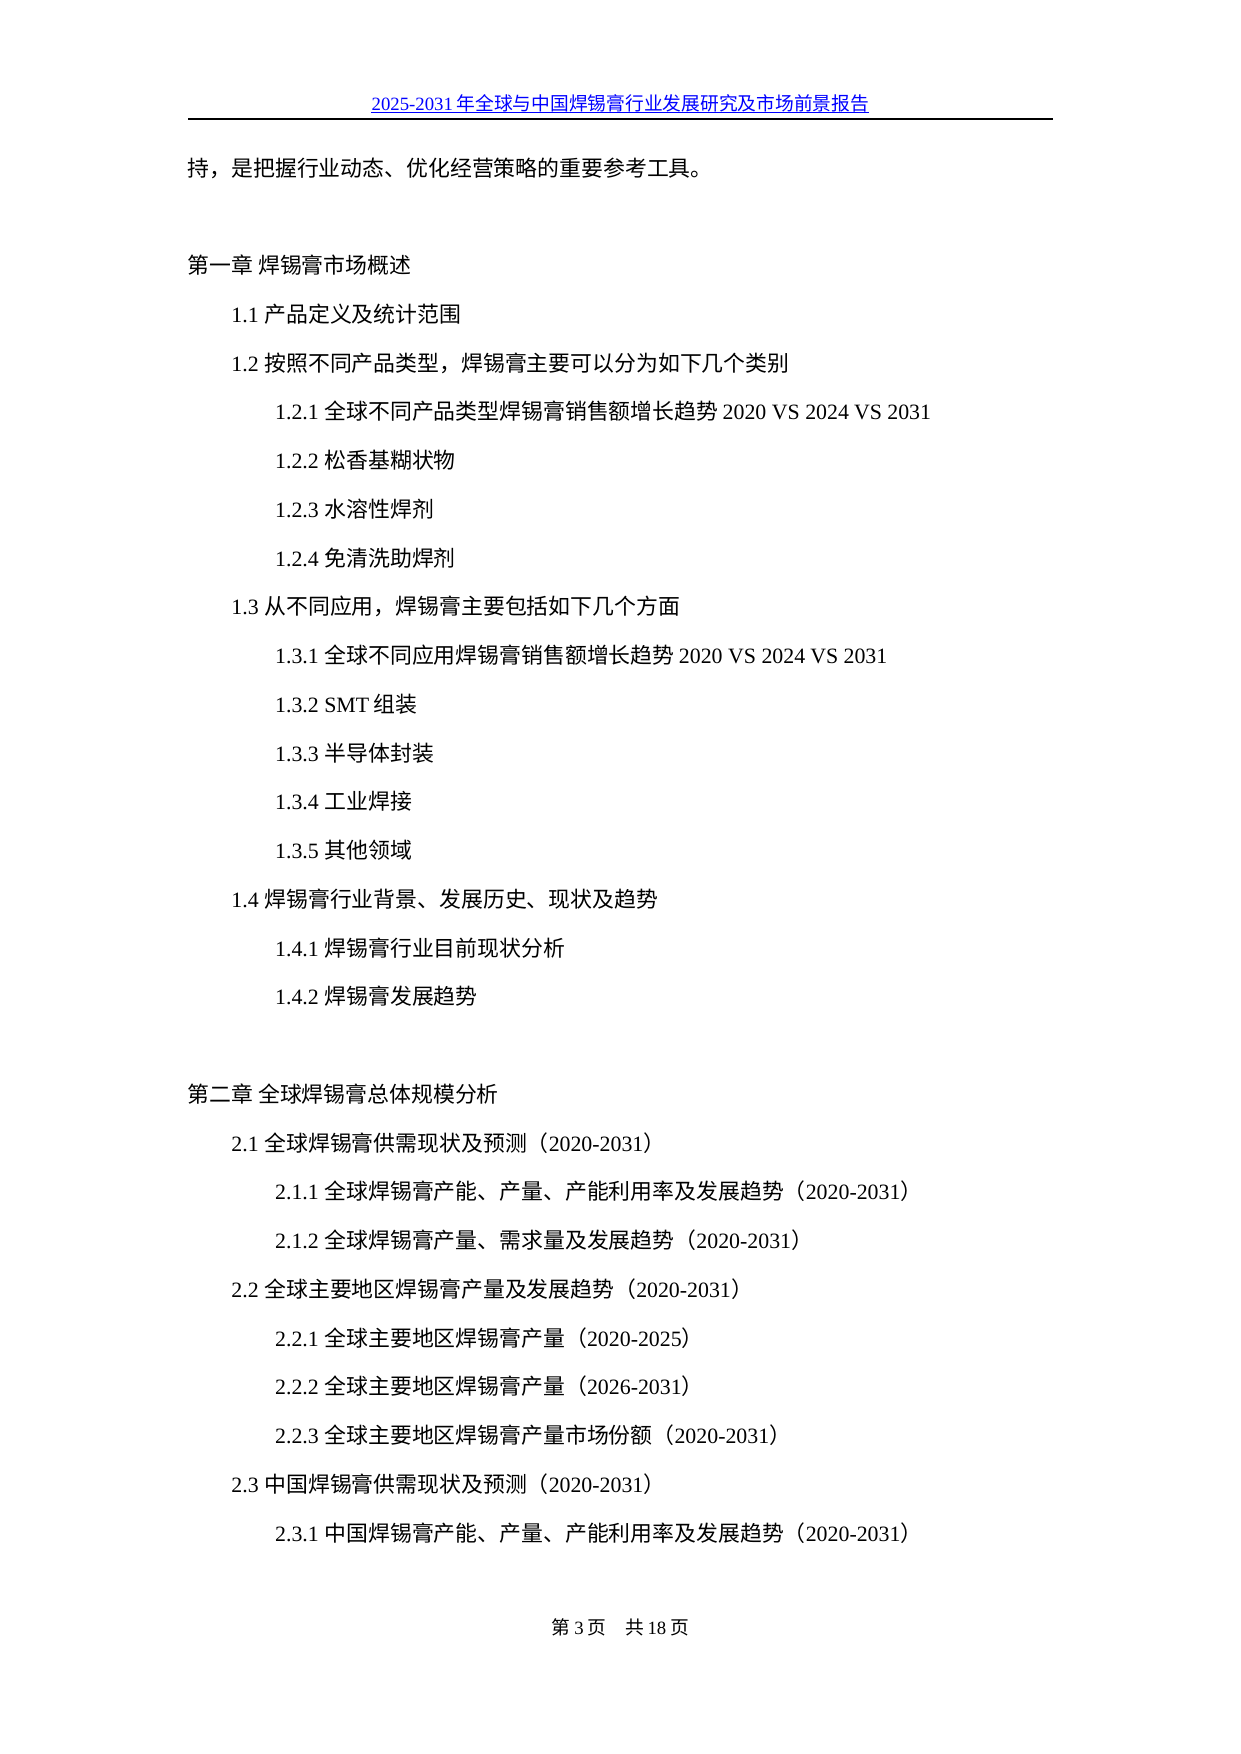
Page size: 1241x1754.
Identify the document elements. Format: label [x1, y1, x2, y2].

text [187, 150, 1053, 1548]
